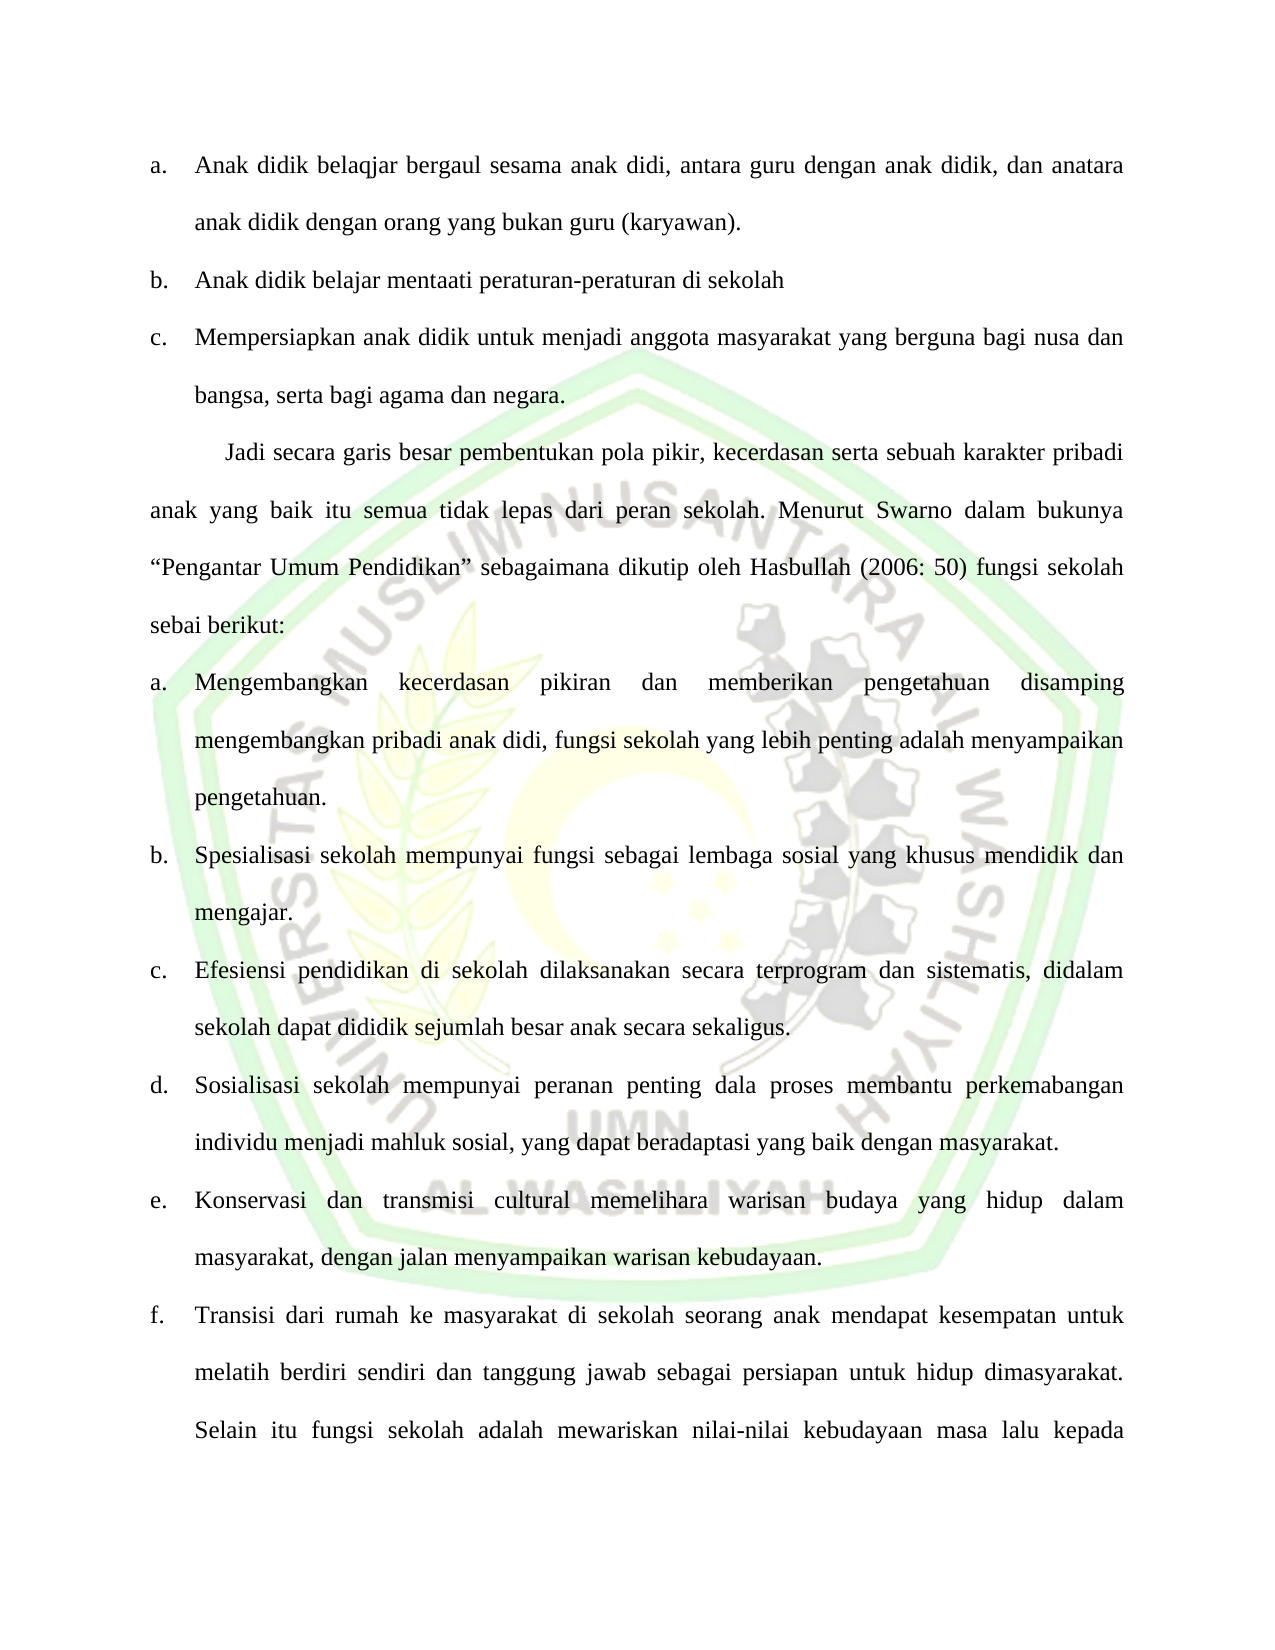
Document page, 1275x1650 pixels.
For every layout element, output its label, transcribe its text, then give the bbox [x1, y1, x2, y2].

list Anak didik belajar mentaati peraturan-peraturan di sekolah [150, 265, 1125, 294]
list Spesialisasi sekolah mempunyai fungsi sebagai lembaga sosial yang khusus mendidik dan mengajar. [150, 840, 1125, 926]
list Sosialisasi sekolah mempunyai peranan penting dala proses membantu perkemabangan individu menjadi mahluk sosial, yang dapat beradaptasi yang baik dengan masyarakat. [150, 1070, 1125, 1156]
list Konservasi dan transmisi cultural memelihara warisan budaya yang hidup dalam masyarakat, dengan jalan menyampaikan warisan kebudayaan. [150, 1185, 1125, 1271]
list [150, 1300, 1125, 1444]
list Mempersiapkan anak didik untuk menjadi anggota masyarakat yang berguna bagi nusa dan bangsa, serta bagi agama dan negara. [150, 322, 1125, 409]
list Anak didik belaqjar bergaul sesama anak didi, antara guru dengan anak didik, dan anatara anak didik dengan orang yang bukan guru (karyawan). [150, 150, 1125, 236]
text Jadi secara garis besar pembentukan pola pikir, kecerdasan serta sebuah karakter pribadi anak yang baik itu semua tidak lepas dari peran sekolah. Menurut Swarno dalam bukunya “Pengantar Umum Pendidikan” sebagaimana dikutip oleh Hasbullah (2006: 50) fungsi sekolah sebai berikut: [150, 437, 1125, 639]
list Mengembangkan kecerdasan pikiran dan memberikan pengetahuan disamping mengembangkan pribadi anak didi, fungsi sekolah yang lebih penting adalah menyampaikan pengetahuan. [150, 667, 1125, 811]
list Efesiensi pendidikan di sekolah dilaksanakan secara terprogram dan sistematis, didalam sekolah dapat dididik sejumlah besar anak secara sekaligus. [150, 955, 1125, 1041]
